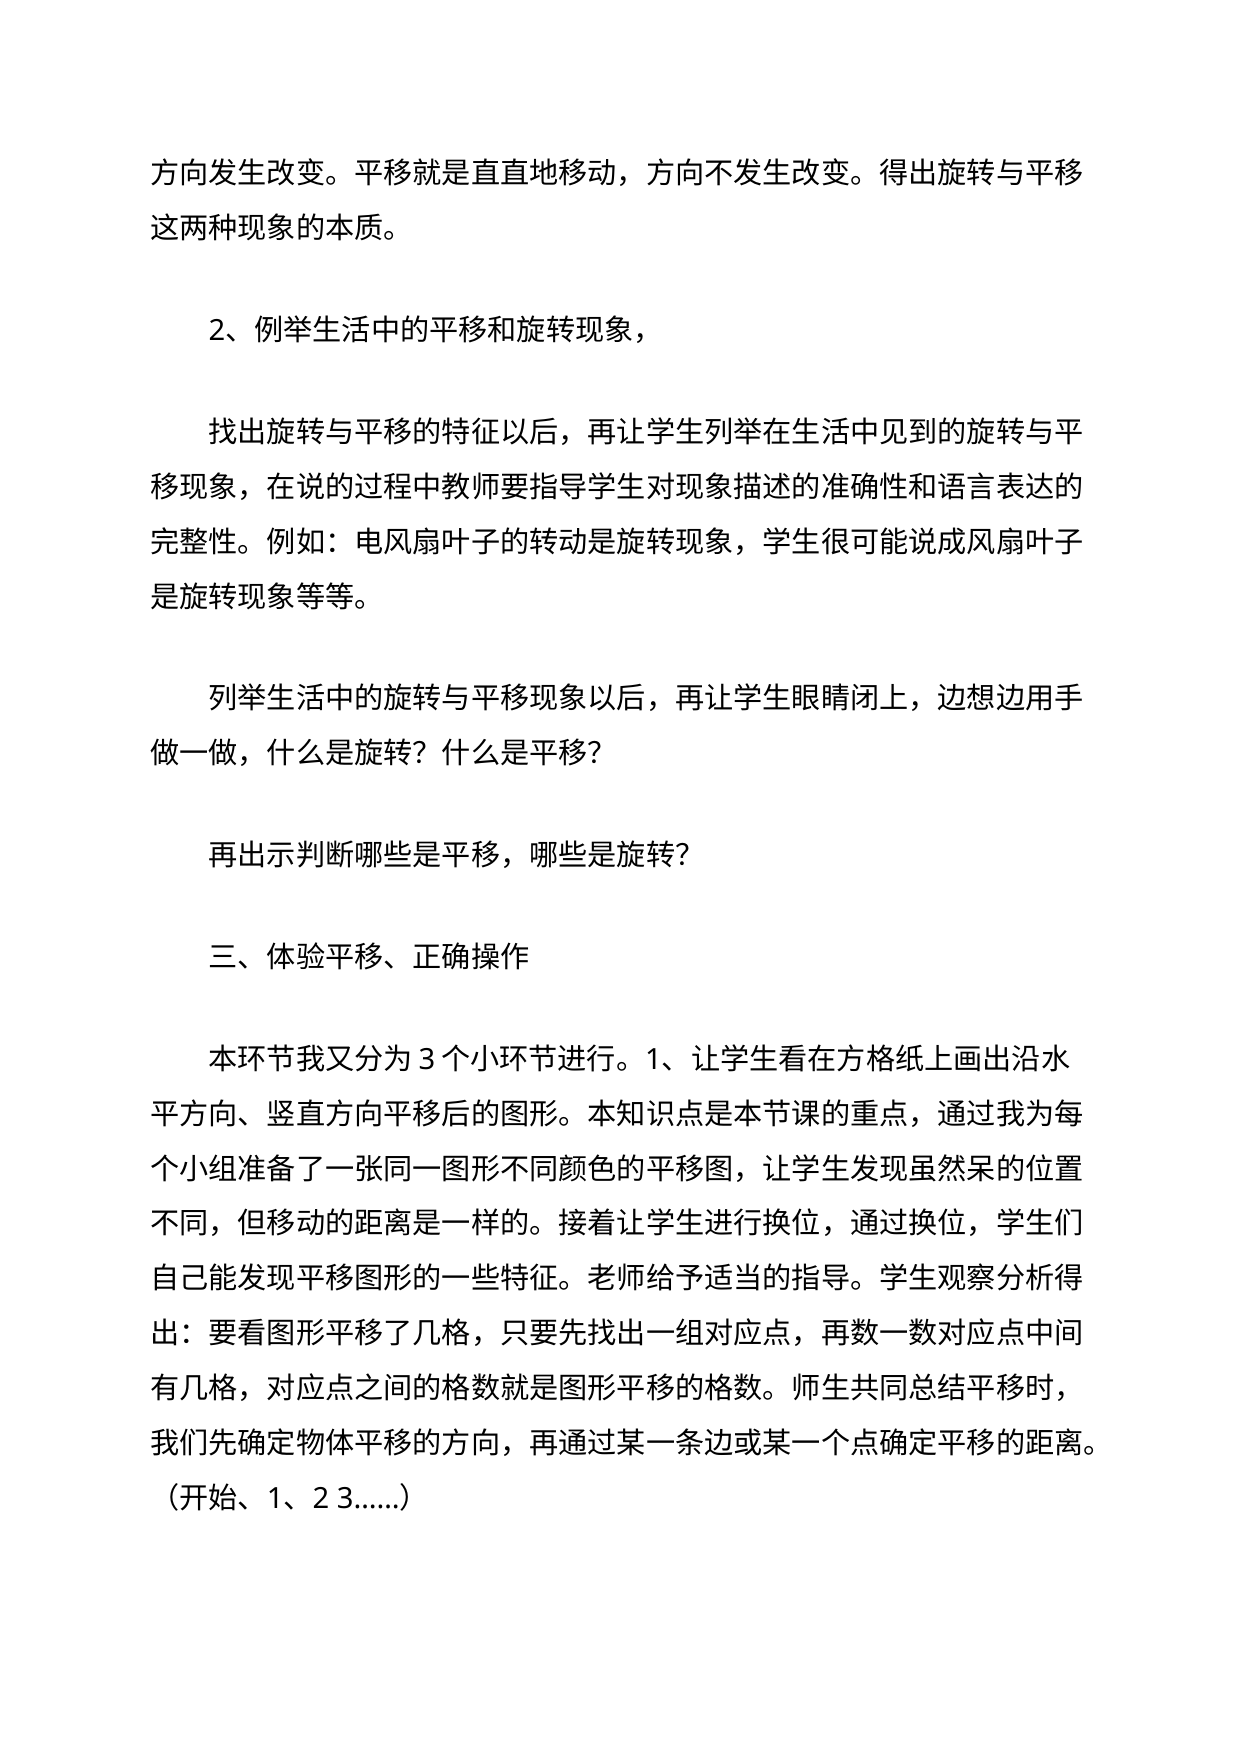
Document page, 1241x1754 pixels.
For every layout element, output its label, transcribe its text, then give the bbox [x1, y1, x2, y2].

text 再出示判断哪些是平移，哪些是旋转？ [150, 832, 1090, 874]
text 本环节我又分为3个小环节进行。1、让学生看在方格纸上画出沿水平方向、竖直方向平移后的图形。本知识点是本节课的重点，通过我为每个小组准备了一张同一图形不同颜色的平移图，让学生发现虽然呆的位置不同，但移动的距离是一样的。接着让学生进行换位，通过换位，学生们自己能发现平移图形的一些特征。老师给予适当的指导。学生观察分析得出：要看图形平移了几格，只要先找出一组对应点，再数一数对应点中间有几格，对应点之间的格数就是图形平移的格数。师生共同总结平移时，我们先确定物体平移的方向，再通过某一条边或某一个点确定平移的距离。（开始、1、2 3……） [150, 1035, 1090, 1517]
text 2、例举生活中的平移和旋转现象， [150, 307, 1090, 349]
text 列举生活中的旋转与平移现象以后，再让学生眼睛闭上，边想边用手做一做，什么是旋转？什么是平移？ [150, 675, 1090, 772]
text 三、体验平移、正确操作 [150, 933, 1090, 976]
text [150, 150, 1090, 247]
text 找出旋转与平移的特征以后，再让学生列举在生活中见到的旋转与平移现象，在说的过程中教师要指导学生对现象描述的准确性和语言表达的完整性。例如：电风扇叶子的转动是旋转现象，学生很可能说成风扇叶子是旋转现象等等。 [150, 409, 1090, 616]
